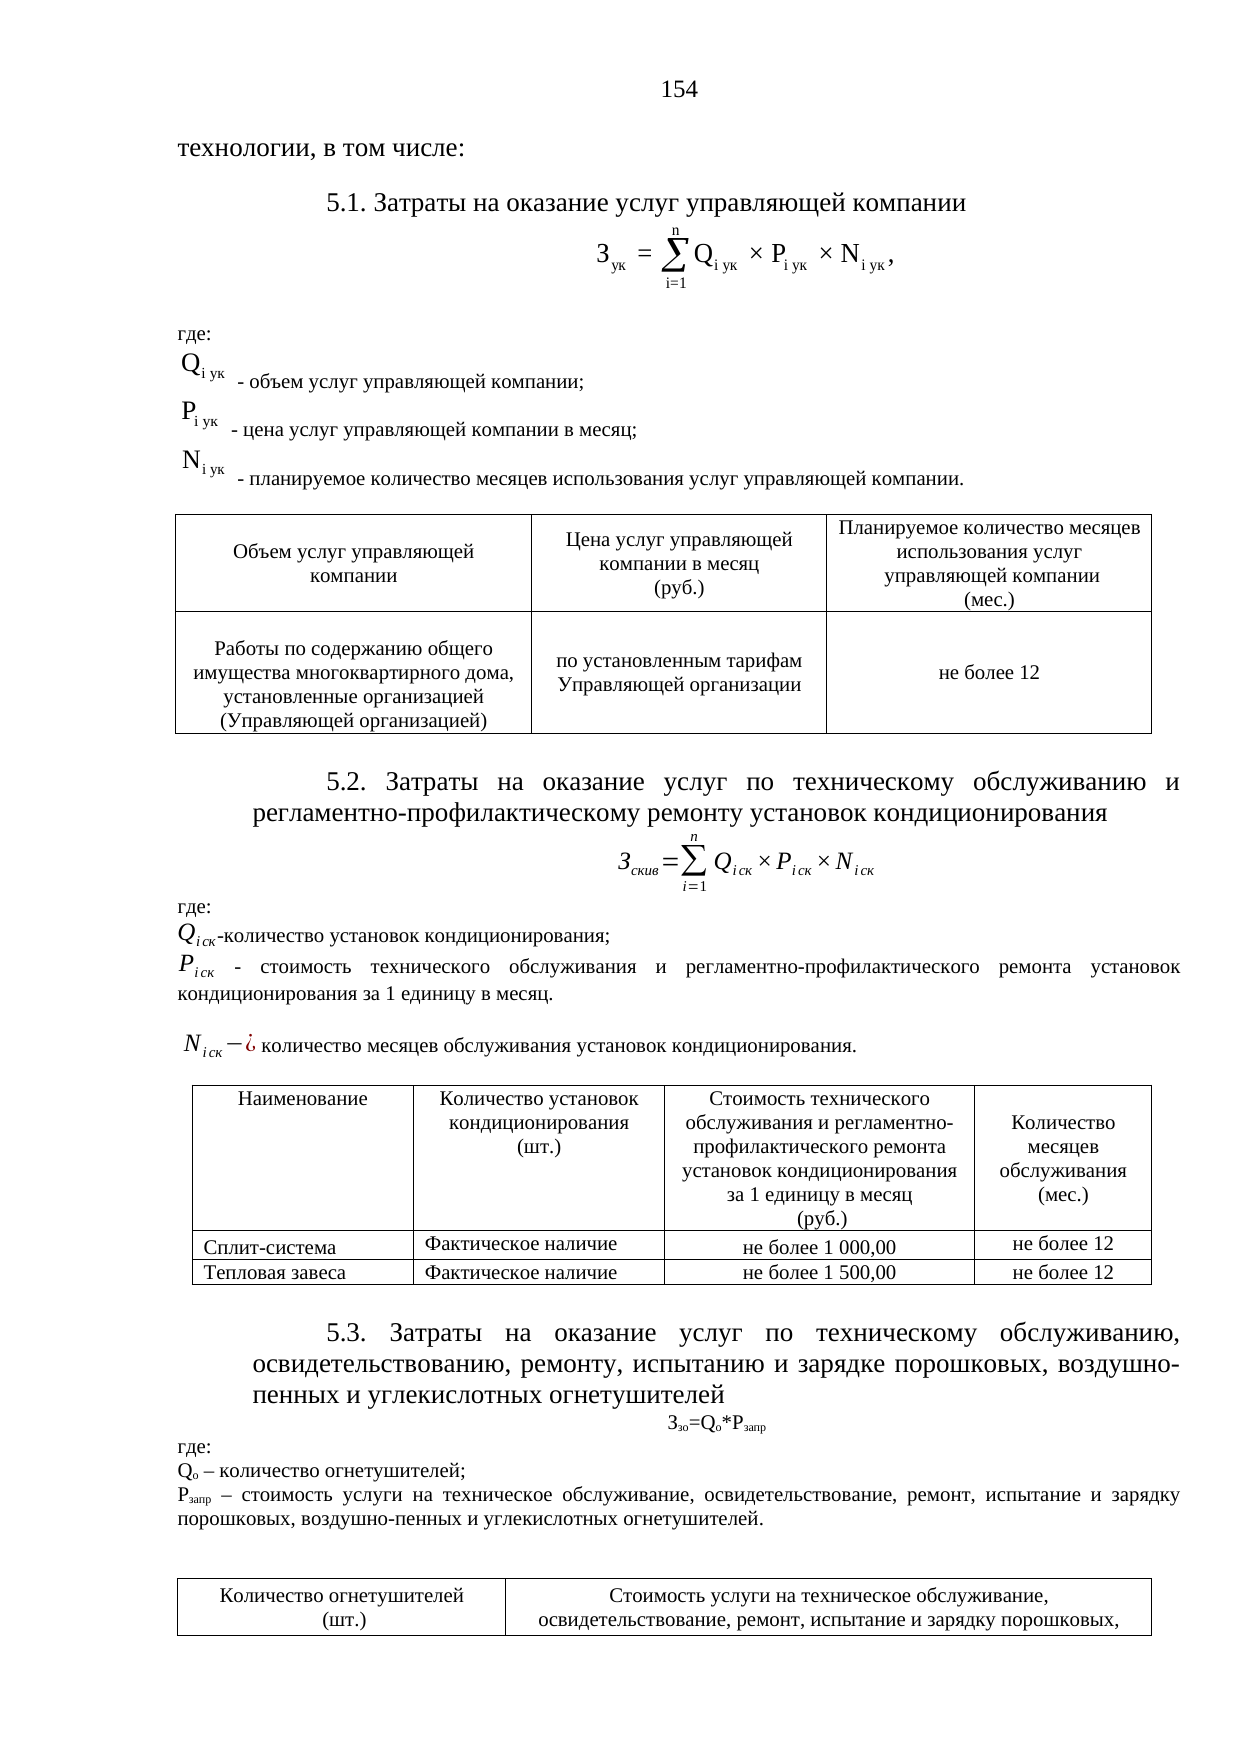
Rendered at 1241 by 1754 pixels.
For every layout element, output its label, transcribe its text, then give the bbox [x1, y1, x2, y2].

text где: [177, 321, 1181, 345]
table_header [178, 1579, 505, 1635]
text - планируемое количество месяцев использования услуг управляющей компании. [177, 441, 1181, 490]
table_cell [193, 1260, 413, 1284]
text 5.3. Затраты на оказание услуг по техническому обслуживанию, освидетельствованию, ремонту, испытанию и зарядке порошковых, воздушно-пенных и углекислотных огнетушителей [252, 1316, 1181, 1409]
text - цена услуг управляющей компании в месяц; [177, 393, 1181, 441]
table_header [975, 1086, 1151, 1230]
text -количество установок кондиционирования; [177, 918, 1181, 950]
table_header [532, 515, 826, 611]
text - стоимость технического обслуживания и регламентно-профилактического ремонта установок кондиционирования за 1 единицу в месяц. [177, 950, 1181, 1005]
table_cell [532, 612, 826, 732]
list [177, 131, 1181, 162]
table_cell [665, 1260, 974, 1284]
text где: [177, 894, 1181, 918]
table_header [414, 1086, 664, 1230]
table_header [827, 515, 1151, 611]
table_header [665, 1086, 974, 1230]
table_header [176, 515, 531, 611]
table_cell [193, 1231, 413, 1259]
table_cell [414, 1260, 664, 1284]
text 5.1. Затраты на оказание услуг управляющей компании [252, 186, 1181, 217]
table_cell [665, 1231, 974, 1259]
text 5.2. Затраты на оказание услуг по техническому обслуживанию и регламентно-профилактическому ремонту установок кондиционирования [252, 765, 1181, 827]
text количество месяцев обслуживания установок кондиционирования. [177, 1029, 1181, 1061]
text где: [177, 1434, 1181, 1458]
text Pзапр – стоимость услуги на техническое обслуживание, освидетельствование, ремонт, испытание и зарядку порошковых, воздушно-пенных и углекислотных огнетушителей. [177, 1482, 1181, 1530]
text Qо – количество огнетушителей; [177, 1458, 1181, 1482]
text - объем услуг управляющей компании; [177, 345, 1181, 393]
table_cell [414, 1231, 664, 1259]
text Ззо=Qо*Pзапр [252, 1409, 1181, 1434]
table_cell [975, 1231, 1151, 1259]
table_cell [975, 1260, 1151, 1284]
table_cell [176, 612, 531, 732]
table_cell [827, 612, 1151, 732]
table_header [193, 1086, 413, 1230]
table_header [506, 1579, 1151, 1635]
